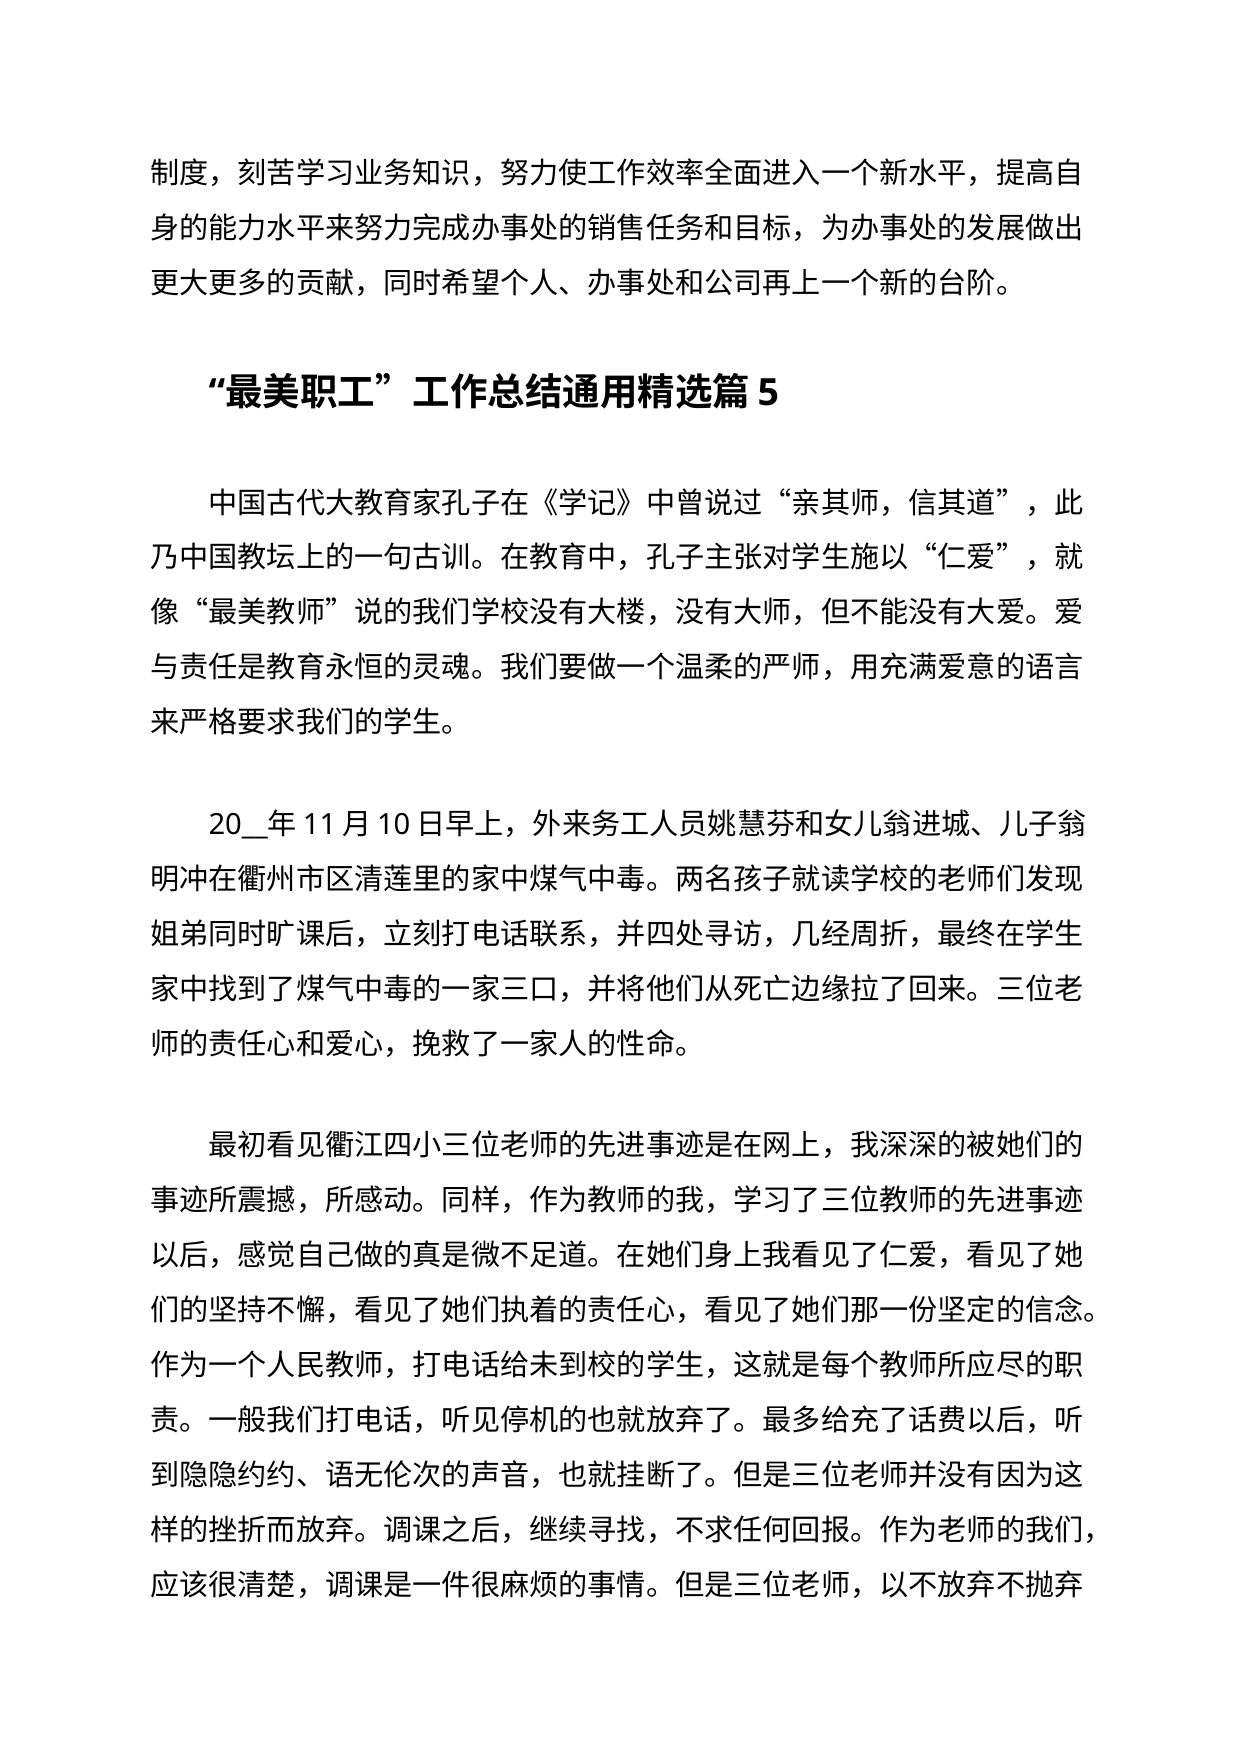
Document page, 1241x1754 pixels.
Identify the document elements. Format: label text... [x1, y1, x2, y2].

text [150, 150, 1090, 302]
text “最美职工”工作总结通用精选篇5 [150, 362, 1090, 416]
text 中国古代大教育家孔子在《学记》中曾说过“亲其师，信其道”，此乃中国教坛上的一句古训。在教育中，孔子主张对学生施以“仁爱”，就像“最美教师”说的我们学校没有大楼，没有大师，但不能没有大爱。爱与责任是教育永恒的灵魂。我们要做一个温柔的严师，用充满爱意的语言来严格要求我们的学生。 [150, 479, 1090, 741]
text 20__年11月10日早上，外来务工人员姚慧芬和女儿翁进城、儿子翁明冲在衢州市区清莲里的家中煤气中毒。两名孩子就读学校的老师们发现姐弟同时旷课后，立刻打电话联系，并四处寻访，几经周折，最终在学生家中找到了煤气中毒的一家三口，并将他们从死亡边缘拉了回来。三位老师的责任心和爱心，挽救了一家人的性命。 [150, 801, 1090, 1062]
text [150, 1122, 1090, 1603]
